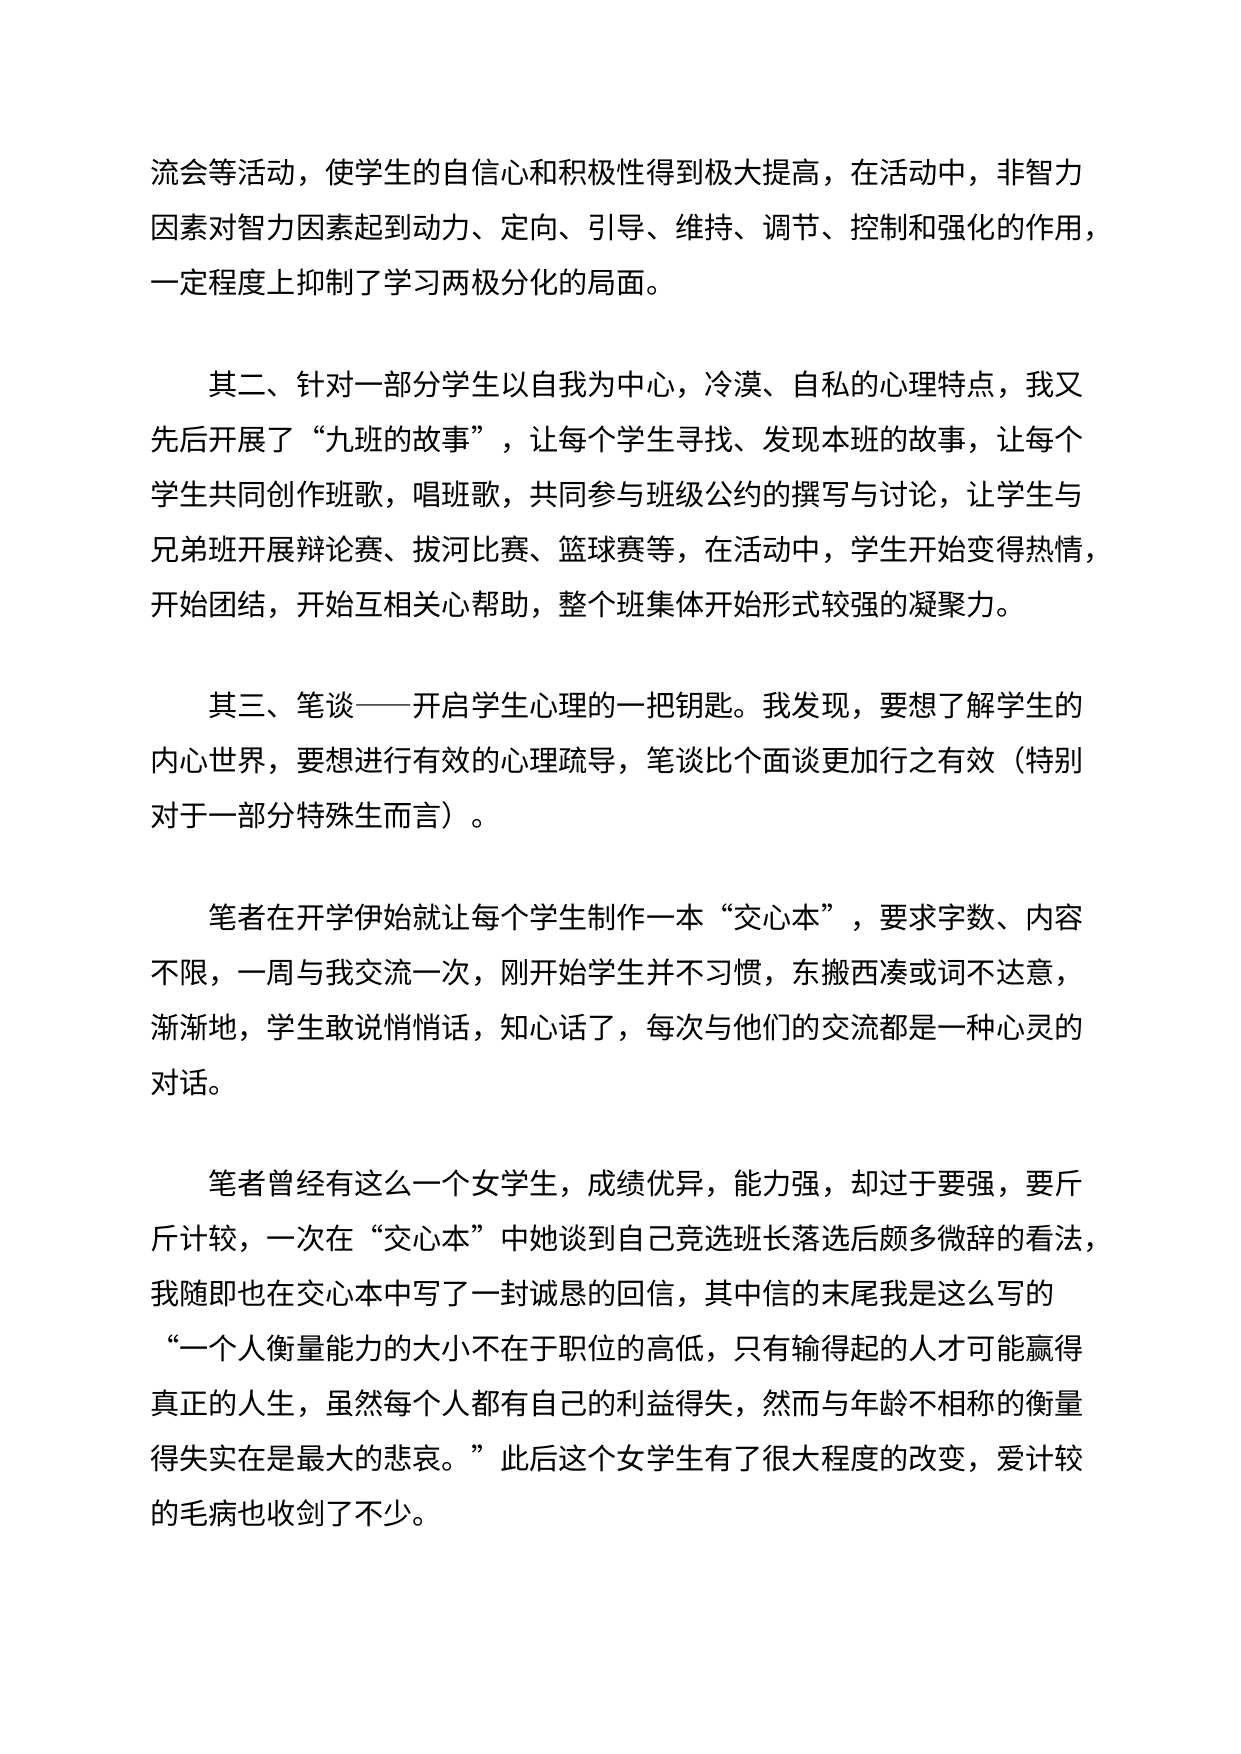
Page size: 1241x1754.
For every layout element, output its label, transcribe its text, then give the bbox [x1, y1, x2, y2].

text 其三、笔谈——开启学生心理的一把钥匙。我发现，要想了解学生的内心世界，要想进行有效的心理疏导，笔谈比个面谈更加行之有效（特别对于一部分特殊生而言）。 [150, 683, 1090, 835]
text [150, 150, 1090, 302]
text 笔者曾经有这么一个女学生，成绩优异，能力强，却过于要强，要斤斤计较，一次在“交心本”中她谈到自己竞选班长落选后颇多微辞的看法，我随即也在交心本中写了一封诚恳的回信，其中信的末尾我是这么写的“一个人衡量能力的大小不在于职位的高低，只有输得起的人才可能赢得真正的人生，虽然每个人都有自己的利益得失，然而与年龄不相称的衡量得失实在是最大的悲哀。”此后这个女学生有了很大程度的改变，爱计较的毛病也收剑了不少。 [150, 1161, 1090, 1533]
text 其二、针对一部分学生以自我为中心，冷漠、自私的心理特点，我又先后开展了“九班的故事”，让每个学生寻找、发现本班的故事，让每个学生共同创作班歌，唱班歌，共同参与班级公约的撰写与讨论，让学生与兄弟班开展辩论赛、拔河比赛、篮球赛等，在活动中，学生开始变得热情，开始团结，开始互相关心帮助，整个班集体开始形式较强的凝聚力。 [150, 362, 1090, 623]
text 笔者在开学伊始就让每个学生制作一本“交心本”，要求字数、内容不限，一周与我交流一次，刚开始学生并不习惯，东搬西凑或词不达意，渐渐地，学生敢说悄悄话，知心话了，每次与他们的交流都是一种心灵的对话。 [150, 894, 1090, 1101]
